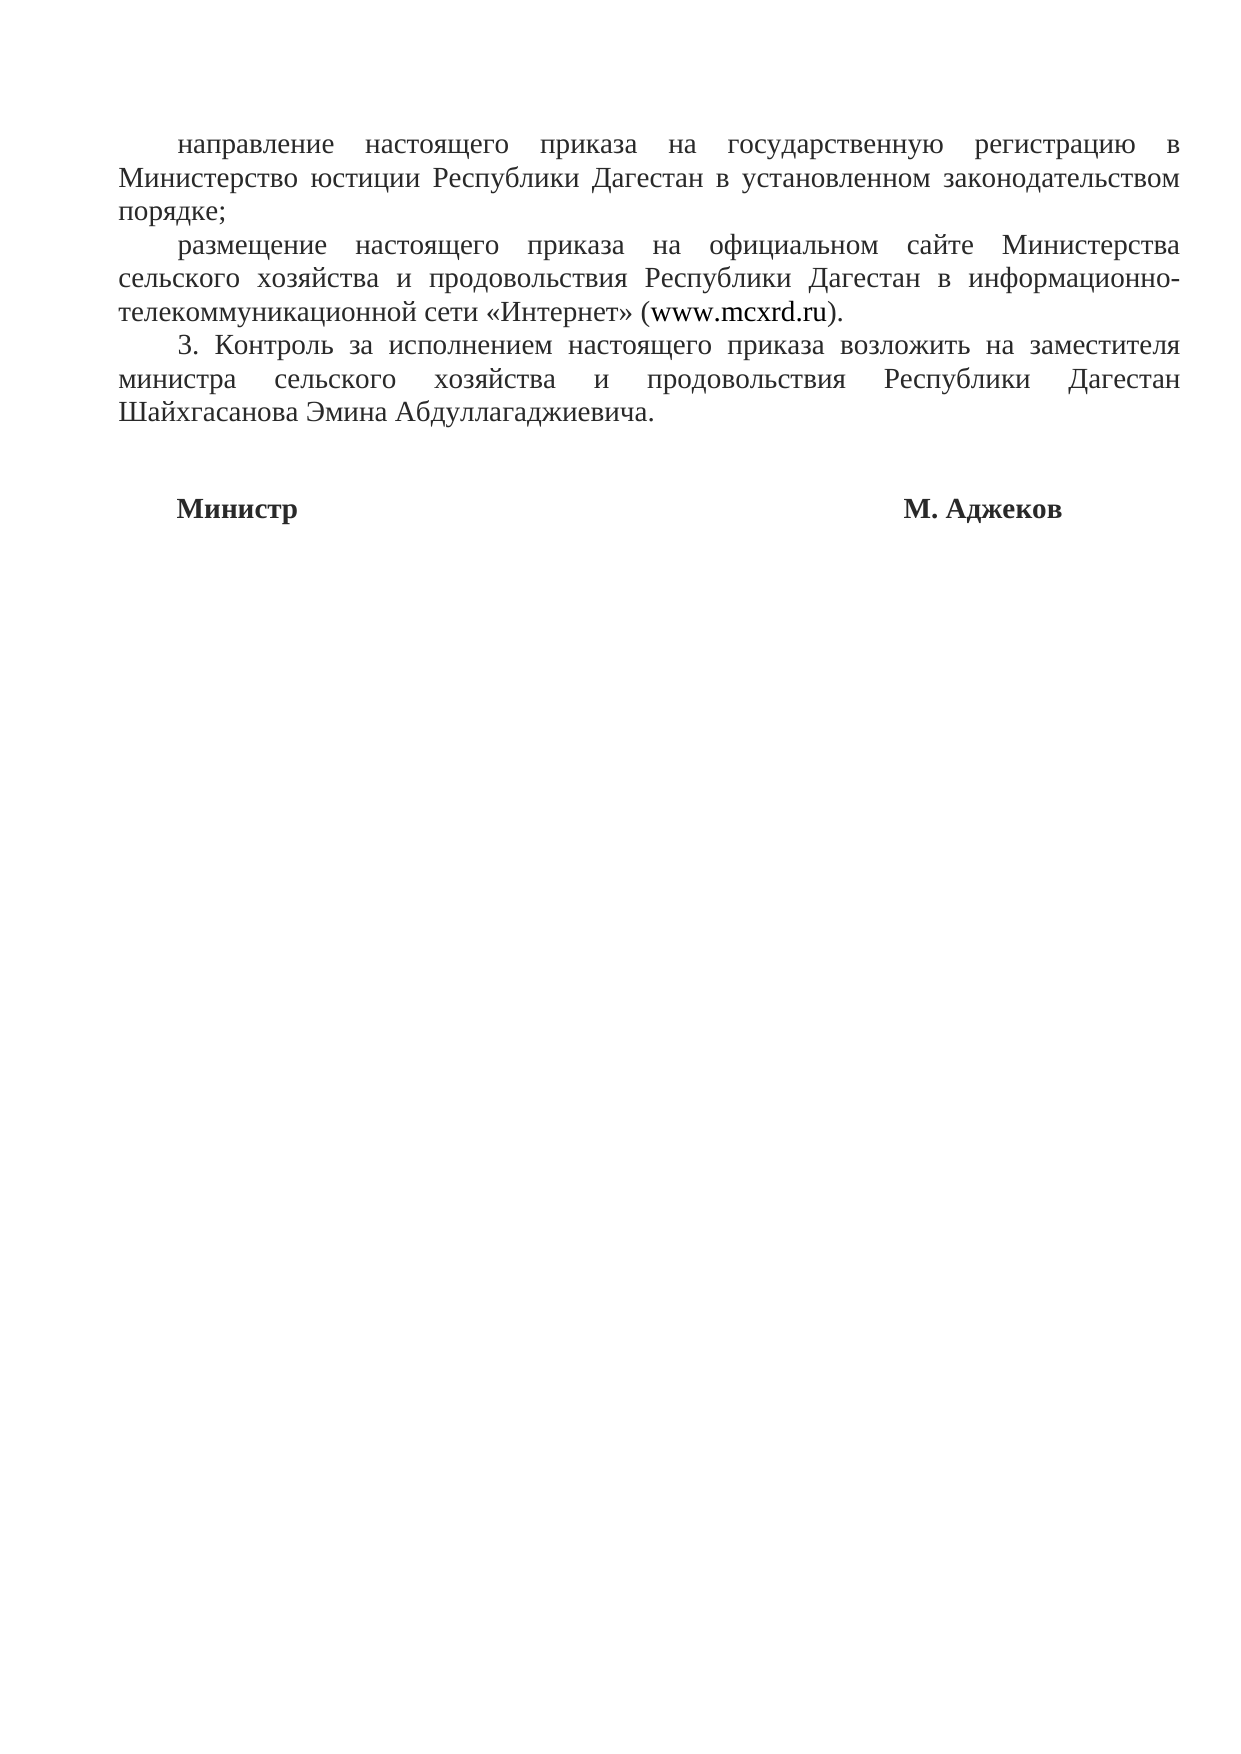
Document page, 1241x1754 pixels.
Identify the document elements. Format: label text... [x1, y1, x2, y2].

text направление настоящего приказа на государственную регистрацию в Министерство юстиции Республики Дагестан в установленном законодательством порядке; [118, 126, 1181, 227]
text 3. Контроль за исполнением настоящего приказа возложить на заместителя министра сельского хозяйства и продовольствия Республики Дагестан Шайхгасанова Эмина Абдуллагаджиевича. [118, 327, 1181, 428]
text Министр М. Аджеков [118, 491, 1181, 524]
text размещение настоящего приказа на официальном сайте Министерства сельского хозяйства и продовольствия Республики Дагестан в информационно-телекоммуникационной сети «Интернет» (www.mcxrd.ru). [118, 227, 1181, 327]
